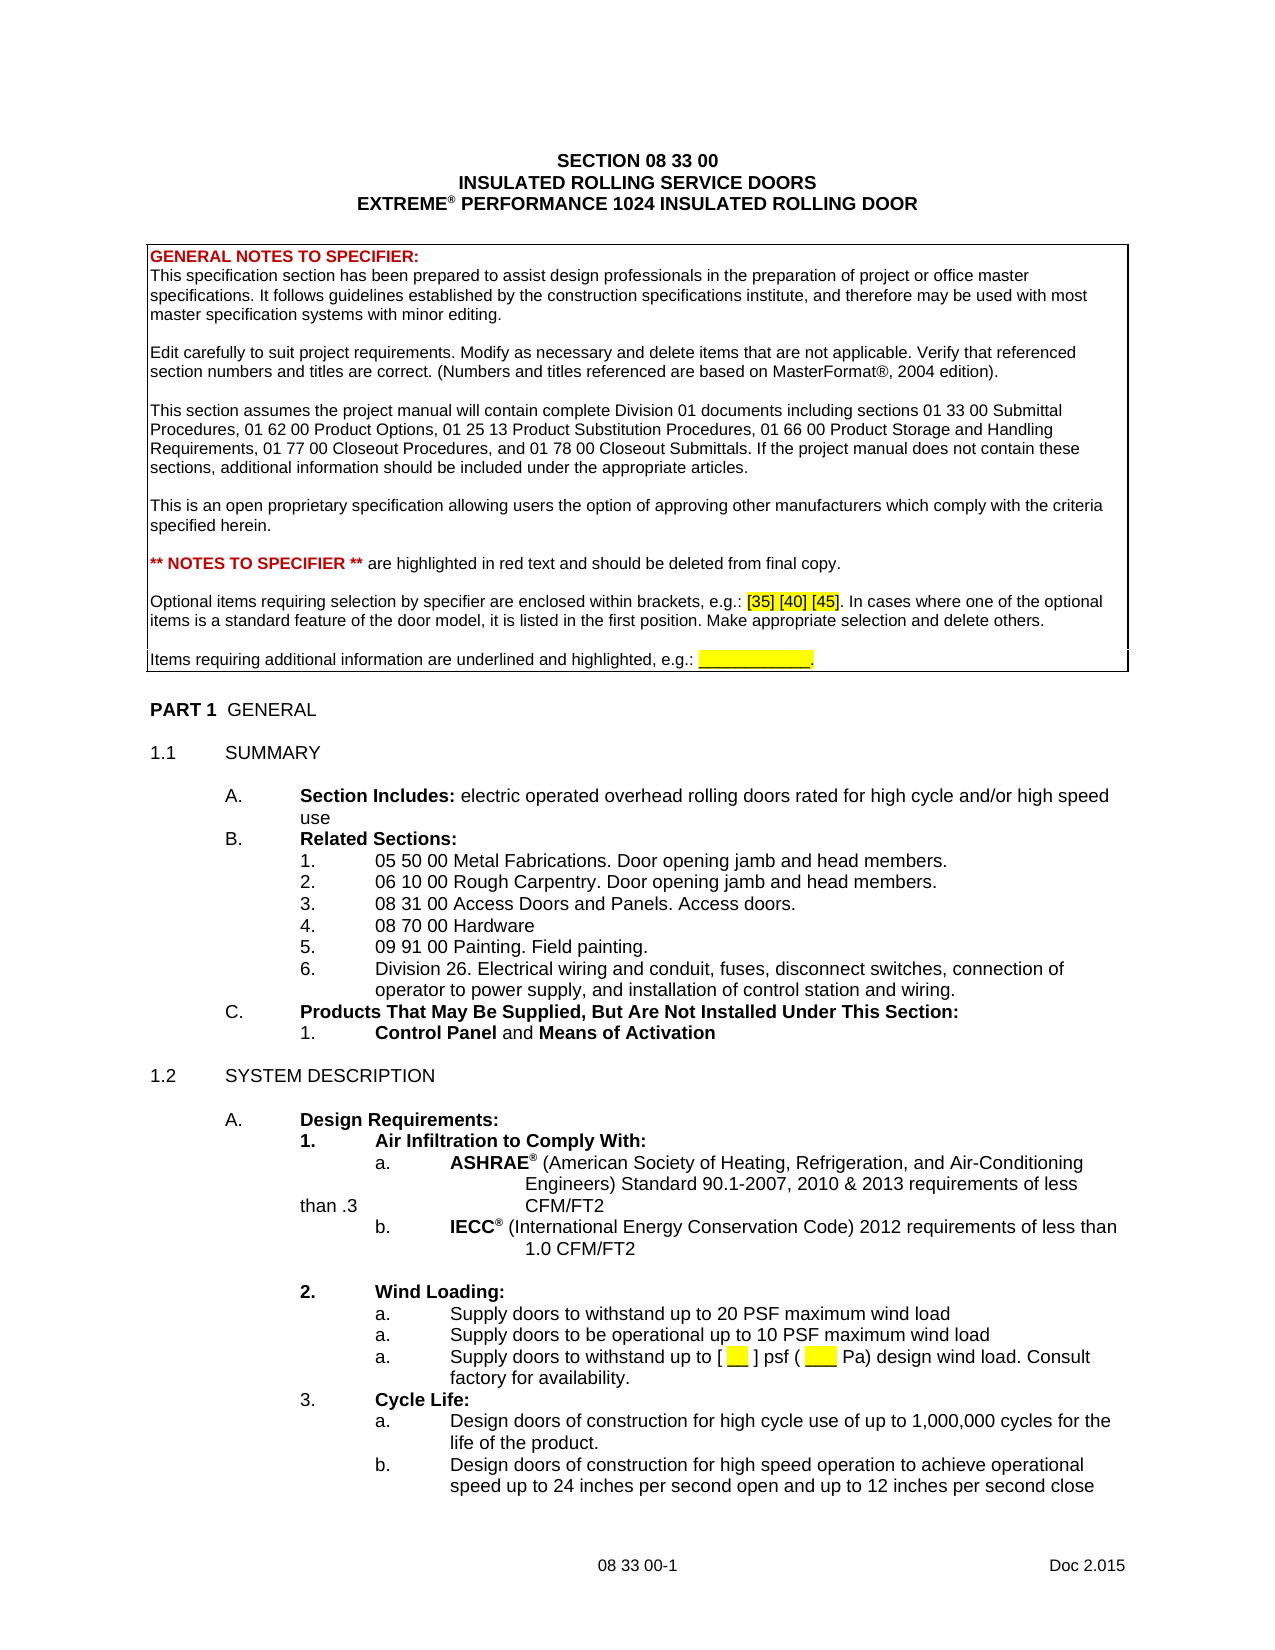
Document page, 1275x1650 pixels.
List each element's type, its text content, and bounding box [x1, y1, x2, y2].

text A. Section Includes: electric operated overhead rolling doors rated for high cycle and/or high speed use [225, 785, 1125, 828]
text 6. Division 26. Electrical wiring and conduit, fuses, disconnect switches, connection of operator to power supply, and installation of control station and wiring. [300, 957, 1125, 1001]
text 1.2 SYSTEM DESCRIPTION [150, 1065, 1125, 1087]
title EXTREME® PERFORMANCE 1024 INSULATED ROLLING DOOR [150, 193, 1125, 215]
text PART 1 GENERAL [150, 699, 1125, 720]
text a. Design doors of construction for high cycle use of up to 1,000,000 cycles for the life of the product. [375, 1410, 1125, 1453]
text 4. 08 70 00 Hardware [300, 914, 1125, 936]
text 3. Cycle Life: [225, 1389, 1125, 1410]
text 2. Wind Loading: [225, 1281, 1125, 1302]
text C. Products That May Be Supplied, But Are Not Installed Under This Section: [225, 1001, 1125, 1022]
text B. Related Sections: [225, 828, 1125, 850]
text a. Supply doors to be operational up to 10 PSF maximum wind load [375, 1324, 1125, 1346]
text a. Supply doors to withstand up to [ __ ] psf ( ___ Pa) design wind load. Consult factory for availability. [375, 1346, 1125, 1389]
title SECTION 08 33 00 [150, 150, 1125, 172]
text ** NOTES TO SPECIFIER ** are highlighted in red text and should be deleted from final copy. [150, 554, 1125, 573]
list a. ASHRAE® (American Society of Heating, Refrigeration, and Air-Conditioning Engineers) Standard 90.1-2007, 2010 & 2013 requirements of less than .3 CFM/FT2 [300, 1152, 1125, 1216]
text a. Supply doors to withstand up to 20 PSF maximum wind load [375, 1302, 1125, 1324]
text Optional items requiring selection by specifier are enclosed within brackets, e.g.: [35] [40] [45]. In cases where one of the optional items is a standard feature of the door model, it is listed in the first position. Make appropriate selection and delete others. [150, 592, 1125, 630]
list b. IECC® (International Energy Conservation Code) 2012 requirements of less than 1.0 CFM/FT2 [300, 1216, 1125, 1259]
text 1.1 SUMMARY [150, 742, 1125, 763]
text This is an open proprietary specification allowing users the option of approving other manufacturers which comply with the criteria specified herein. [150, 496, 1125, 534]
text 2. 06 10 00 Rough Carpentry. Door opening jamb and head members. [300, 871, 1125, 893]
text b. Design doors of construction for high speed operation to achieve operational speed up to 24 inches per second open and up to 12 inches per second close [375, 1453, 1125, 1497]
text 5. 09 91 00 Painting. Field painting. [300, 936, 1125, 957]
list Design Requirements: [225, 1108, 1125, 1130]
list Air Infiltration to Comply With: [300, 1130, 1125, 1152]
text GENERAL NOTES TO SPECIFIER: [148, 245, 1127, 266]
text Items requiring additional information are underlined and highlighted, e.g.: ____________. [148, 649, 1128, 671]
text This specification section has been prepared to assist design professionals in the preparation of project or office master specifications. It follows guidelines established by the construction specifications institute, and therefore may be used with most master specification systems with minor editing. [150, 266, 1125, 324]
text This section assumes the project manual will contain complete Division 01 documents including sections 01 33 00 Submittal Procedures, 01 62 00 Product Options, 01 25 13 Product Substitution Procedures, 01 66 00 Product Storage and Handling Requirements, 01 77 00 Closeout Procedures, and 01 78 00 Closeout Submittals. If the project manual does not contain these sections, additional information should be included under the appropriate articles. [150, 400, 1125, 477]
text 1. Control Panel and Means of Activation [225, 1022, 1125, 1044]
text Edit carefully to suit project requirements. Modify as necessary and delete items that are not applicable. Verify that referenced section numbers and titles are correct. (Numbers and titles referenced are based on MasterFormat®, 2004 edition). [150, 343, 1125, 381]
text 1. 05 50 00 Metal Fabrications. Door opening jamb and head members. [300, 850, 1125, 871]
text 3. 08 31 00 Access Doors and Panels. Access doors. [300, 893, 1125, 914]
title INSULATED ROLLING SERVICE DOORS [150, 172, 1125, 193]
